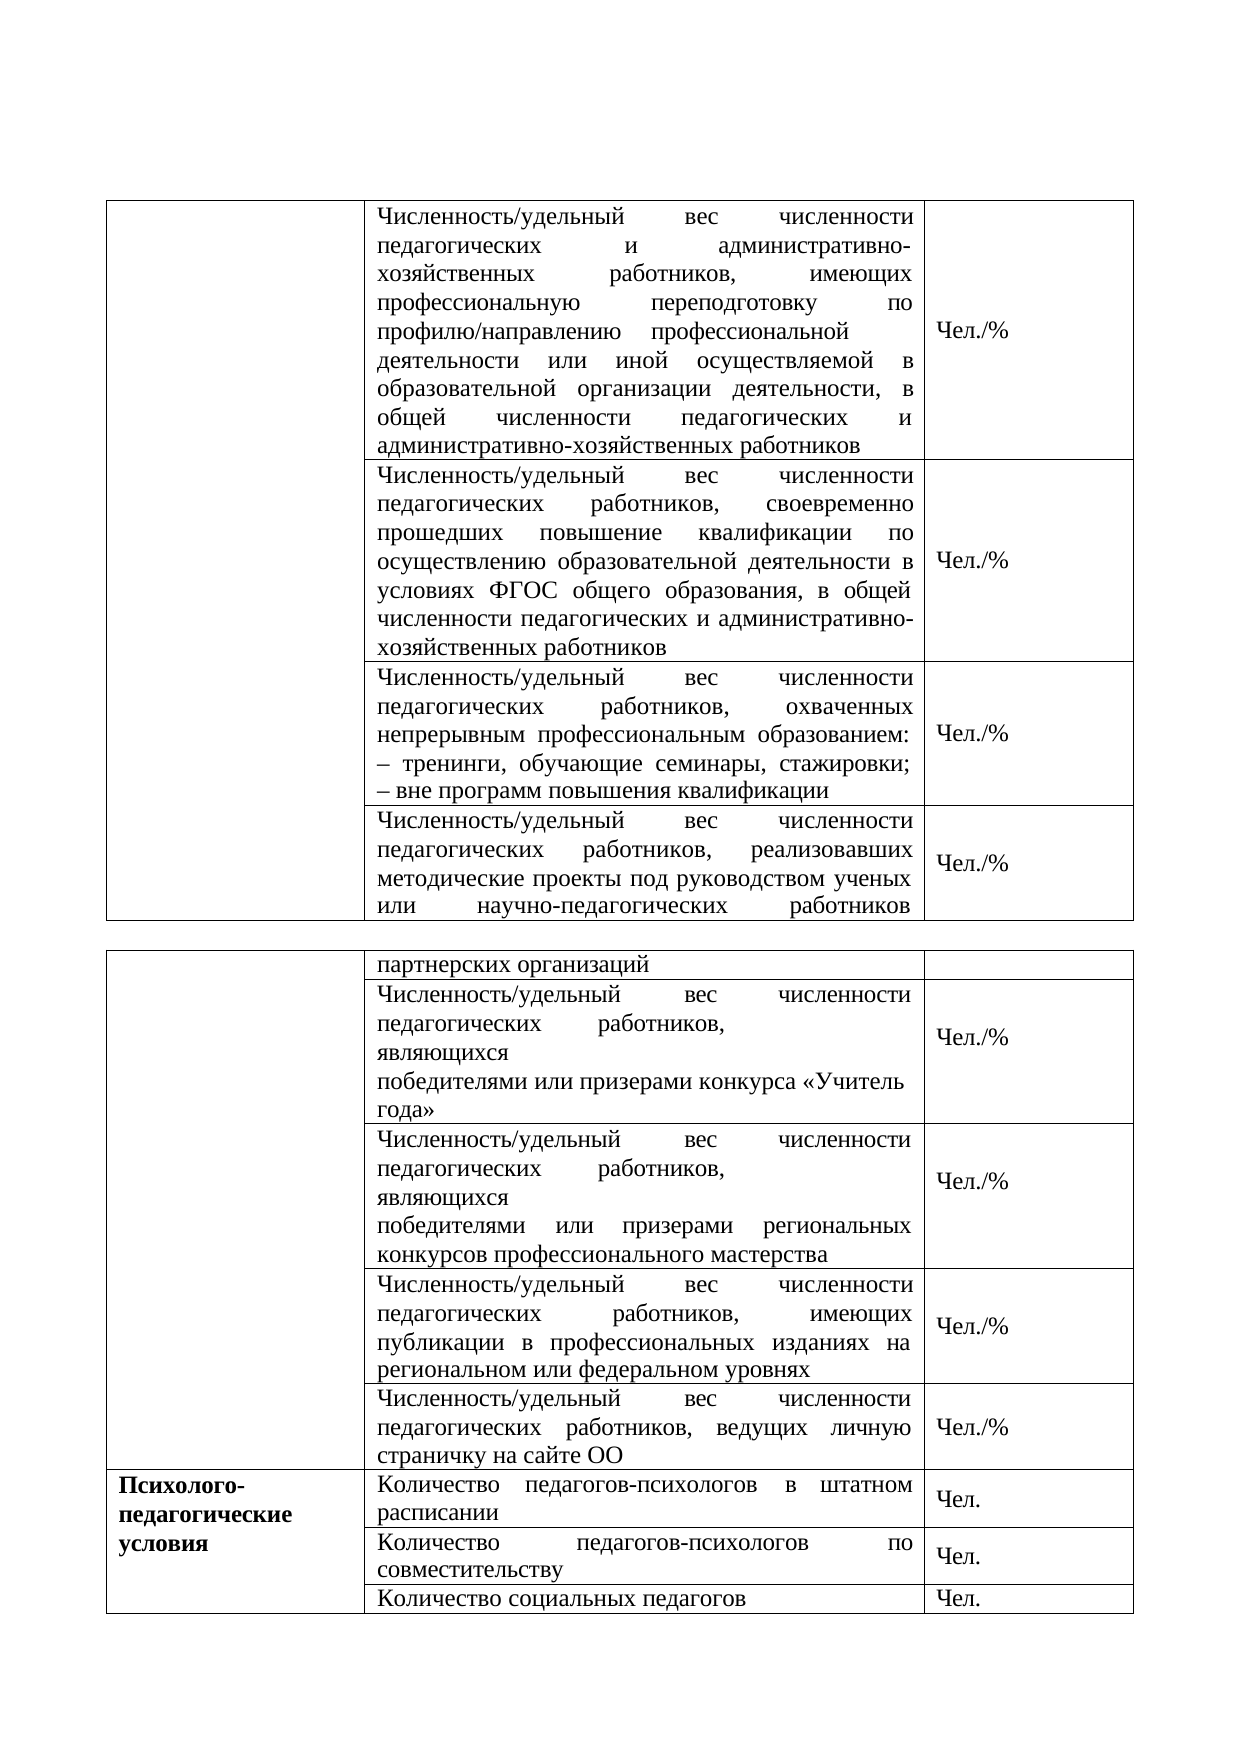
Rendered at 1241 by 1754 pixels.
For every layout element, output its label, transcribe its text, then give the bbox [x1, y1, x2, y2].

table_cell Чел./% [925, 1124, 1133, 1268]
table_cell Чел./% [925, 460, 1133, 661]
table_cell Количество педагогов-психологов по совместительству [365, 1528, 924, 1584]
table_cell Чел./% [925, 806, 1133, 920]
table_cell Численность/удельный вес численности педагогических работников, охваченных непрерывным профессиональным образованием: тренинги, обучающие семинары, стажировки; вне программ повышения квалификации [365, 662, 924, 804]
table_cell Численность/удельный вес численности педагогических работников, являющихся победителями или призерами региональных конкурсов профессионального мастерства [365, 1124, 924, 1268]
table_cell Количество педагогов-психологов в штатном расписании [365, 1470, 924, 1527]
table_cell Чел. [925, 1470, 1133, 1527]
table_cell Чел./% [925, 201, 1133, 459]
table_cell Чел./% [925, 1269, 1133, 1383]
table_cell Численность/удельный вес численности педагогических работников, имеющих публикации в профессиональных изданиях на региональном или федеральном уровнях [365, 1269, 924, 1383]
table_cell Численность/удельный вес численности педагогических и административно- хозяйственных работников, имеющих профессиональную переподготовку по профилю/направлению профессиональной деятельности или иной осуществляемой в образовательной организации деятельности, в общей численности педагогических и административно-хозяйственных работников [365, 201, 924, 459]
table_cell Чел. [925, 1585, 1133, 1613]
table_cell Чел./% [925, 1384, 1133, 1469]
table_cell Численность/удельный вес численности педагогических работников, своевременно прошедших повышение квалификации по осуществлению образовательной деятельности в условиях ФГОС общего образования, в общей численности педагогических и административно- хозяйственных работников [365, 460, 924, 661]
table_cell Численность/удельный вес численности педагогических работников, являющихся победителями или призерами конкурса «Учитель года» [365, 980, 924, 1123]
table_cell Психолого- педагогические условия [107, 1470, 364, 1613]
table_header [925, 951, 1133, 978]
table_header партнерских организаций [365, 951, 924, 978]
table_cell Численность/удельный вес численности педагогических работников, реализовавших методические проекты под руководством ученых или научно-педагогических работников [365, 806, 924, 920]
table_cell Чел. [925, 1528, 1133, 1584]
table_header [107, 951, 364, 1469]
table_cell Количество социальных педагогов [365, 1585, 924, 1613]
table_cell Чел./% [925, 662, 1133, 804]
table_cell Численность/удельный вес численности педагогических работников, ведущих личную страничку на сайте ОО [365, 1384, 924, 1469]
table_cell Чел./% [925, 980, 1133, 1123]
